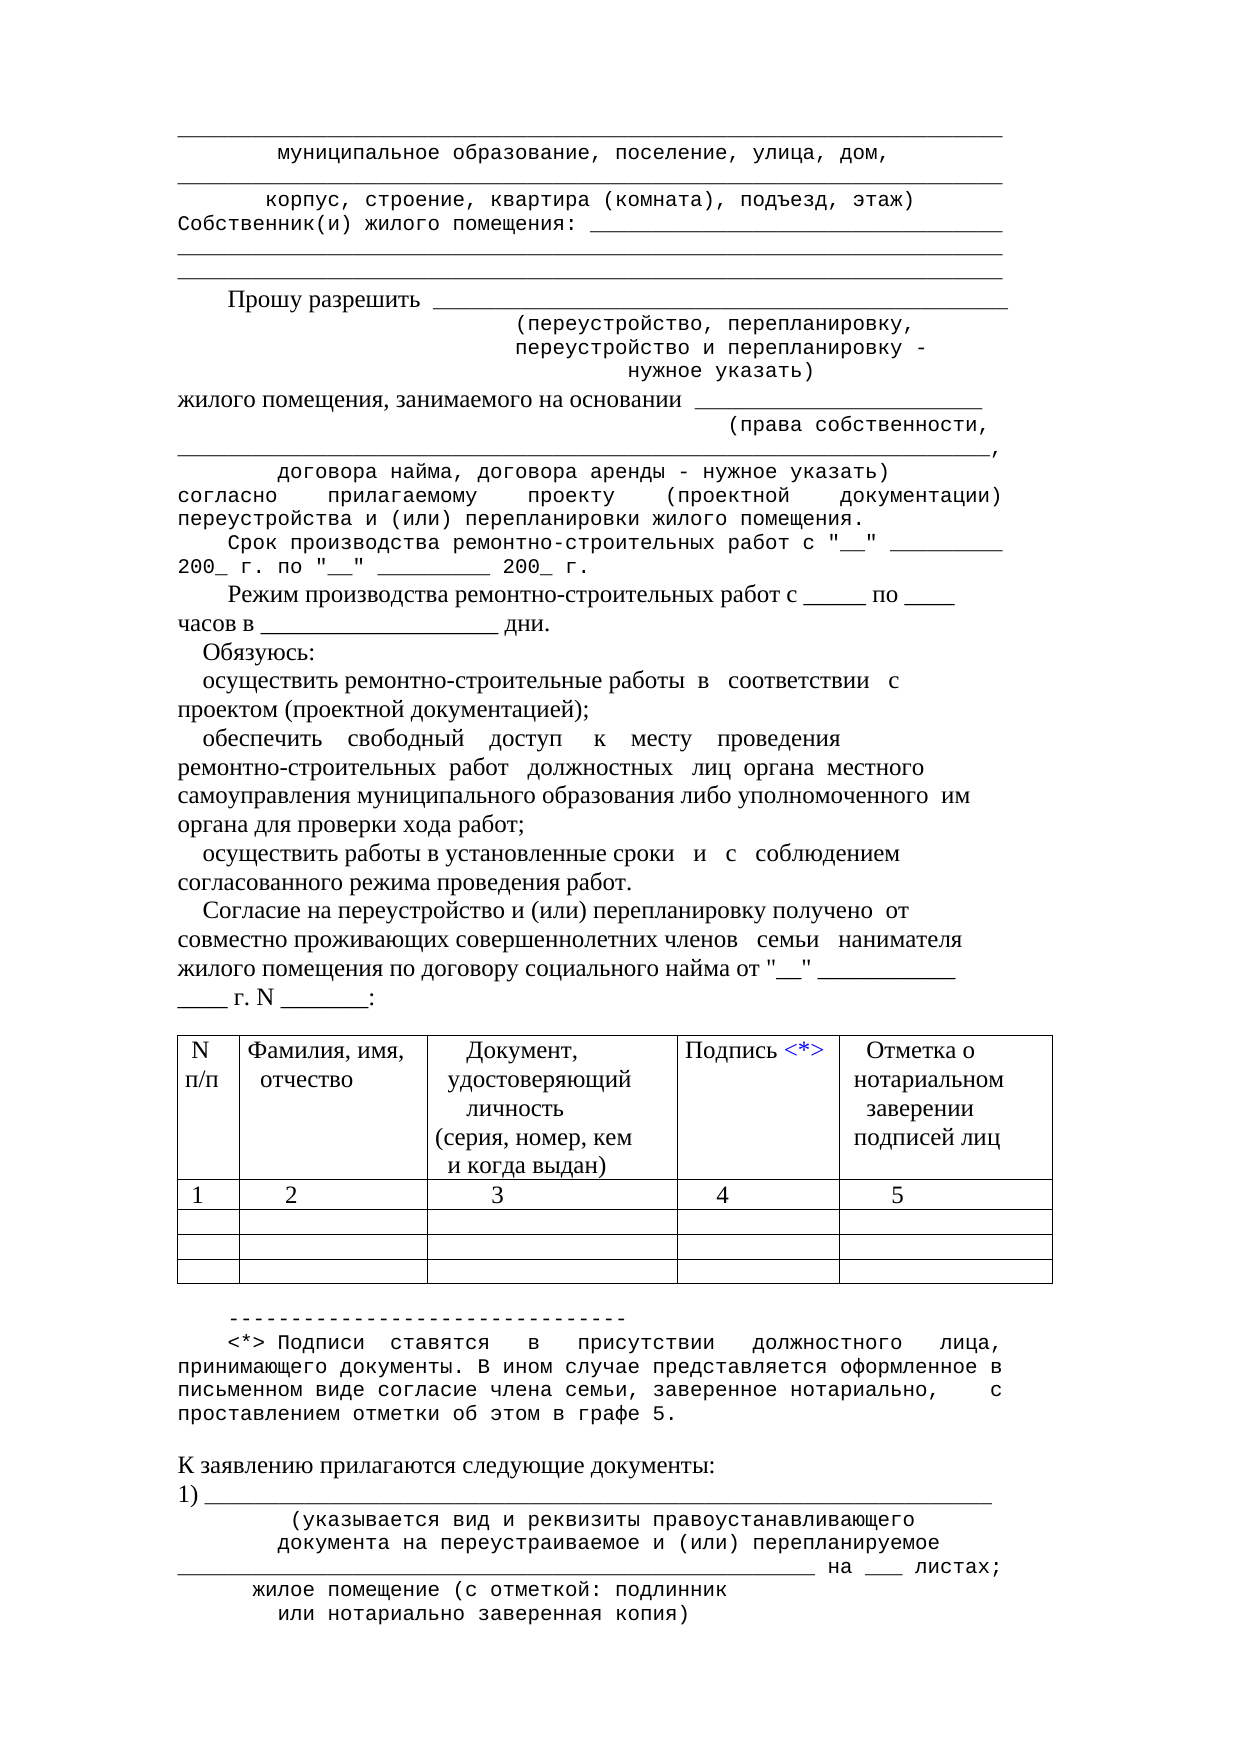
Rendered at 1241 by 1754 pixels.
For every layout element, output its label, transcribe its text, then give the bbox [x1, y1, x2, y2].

text (указывается вид и реквизиты правоустанавливающего [177, 1508, 1181, 1532]
text __________________________________________________________________ [177, 165, 1181, 189]
text корпус, строение, квартира (комната), подъезд, этаж) [177, 189, 1181, 213]
table_cell 5 [840, 1180, 1052, 1209]
table_cell [178, 1235, 239, 1258]
table_cell [428, 1260, 677, 1283]
text проектом (проектной документацией); [177, 694, 1181, 723]
text совместно проживающих совершеннолетних членов семьи нанимателя [177, 924, 1181, 953]
table_cell [678, 1235, 839, 1258]
text ремонтно-строительных работ должностных лиц органа местного [177, 752, 1181, 781]
table_cell 1 [178, 1180, 239, 1209]
table_cell [240, 1235, 427, 1258]
text жилого помещения, занимаемого на основании _______________________ [177, 384, 1181, 414]
text жилого помещения по договору социального найма от "__" ___________ [177, 953, 1181, 982]
text осуществить ремонтно-строительные работы в соответствии с [177, 666, 1181, 694]
table_header Документ, удостоверяющий личность (серия, номер, кем и когда выдан) [428, 1036, 677, 1179]
text документа на переустраиваемое и (или) перепланируемое [177, 1532, 1181, 1556]
text органа для проверки хода работ; [177, 809, 1181, 838]
text переустройство и перепланировку - [177, 337, 1181, 361]
text Обязуюсь: [177, 637, 1181, 666]
text или нотариально заверенная копия) [177, 1603, 1181, 1627]
text (переустройство, перепланировку, [177, 313, 1181, 337]
table_cell [428, 1235, 677, 1258]
text _________________________________________________________________, [177, 437, 1181, 461]
table_cell [840, 1235, 1052, 1258]
text Собственник(и) жилого помещения: _________________________________ [177, 213, 1181, 236]
text письменном виде согласие члена семьи, заверенное нотариально, с [177, 1379, 1181, 1403]
text ___________________________________________________ на ___ листах; [177, 1556, 1181, 1579]
text Согласие на переустройство и (или) перепланировку получено от [177, 896, 1181, 924]
text осуществить работы в установленные сроки и с соблюдением [177, 838, 1181, 867]
text К заявлению прилагаются следующие документы: [177, 1450, 1181, 1479]
text переустройства и (или) перепланировки жилого помещения. [177, 508, 1181, 532]
text __________________________________________________________________ [177, 236, 1181, 260]
table_header Фамилия, имя, отчество [240, 1036, 427, 1179]
text договора найма, договора аренды - нужное указать) [177, 461, 1181, 485]
table_cell [240, 1210, 427, 1234]
text 200_ г. по "__" _________ 200_ г. [177, 556, 1181, 579]
text нужное указать) [177, 361, 1181, 384]
text __________________________________________________________________ [177, 118, 1181, 142]
table_cell 3 [428, 1180, 677, 1209]
table_header Подпись <*> [678, 1036, 839, 1179]
text Срок производства ремонтно-строительных работ с "__" _________ [177, 532, 1181, 556]
table_cell [240, 1260, 427, 1283]
text часов в ___________________ дни. [177, 608, 1181, 637]
text самоуправления муниципального образования либо уполномоченного им [177, 781, 1181, 809]
text проставлением отметки об этом в графе 5. [177, 1403, 1181, 1427]
text согласно прилагаемому проекту (проектной документации) [177, 485, 1181, 508]
text Прошу разрешить ______________________________________________ [177, 284, 1181, 313]
text принимающего документы. В ином случае представляется оформленное в [177, 1356, 1181, 1379]
table_cell [178, 1260, 239, 1283]
table_cell [678, 1210, 839, 1234]
text -------------------------------- [177, 1308, 1181, 1332]
text муниципальное образование, поселение, улица, дом, [177, 142, 1181, 165]
text согласованного режима проведения работ. [177, 867, 1181, 896]
text <*> Подписи ставятся в присутствии должностного лица, [177, 1332, 1181, 1356]
table_cell [840, 1210, 1052, 1234]
text Режим производства ремонтно-строительных работ с _____ по ____ [177, 579, 1181, 608]
text 1) _______________________________________________________________ [177, 1479, 1181, 1508]
table_header N п/п [178, 1036, 239, 1179]
table_cell 4 [678, 1180, 839, 1209]
text обеспечить свободный доступ к месту проведения [177, 723, 1181, 752]
table_cell [840, 1260, 1052, 1283]
table_header Отметка о нотариальном заверении подписей лиц [840, 1036, 1052, 1179]
text жилое помещение (с отметкой: подлинник [177, 1579, 1181, 1603]
text __________________________________________________________________ [177, 260, 1181, 284]
table_cell [178, 1210, 239, 1234]
table_cell [428, 1210, 677, 1234]
text (права собственности, [177, 414, 1181, 437]
table_cell [678, 1260, 839, 1283]
text ____ г. N _______: [177, 982, 1181, 1011]
table_cell 2 [240, 1180, 427, 1209]
